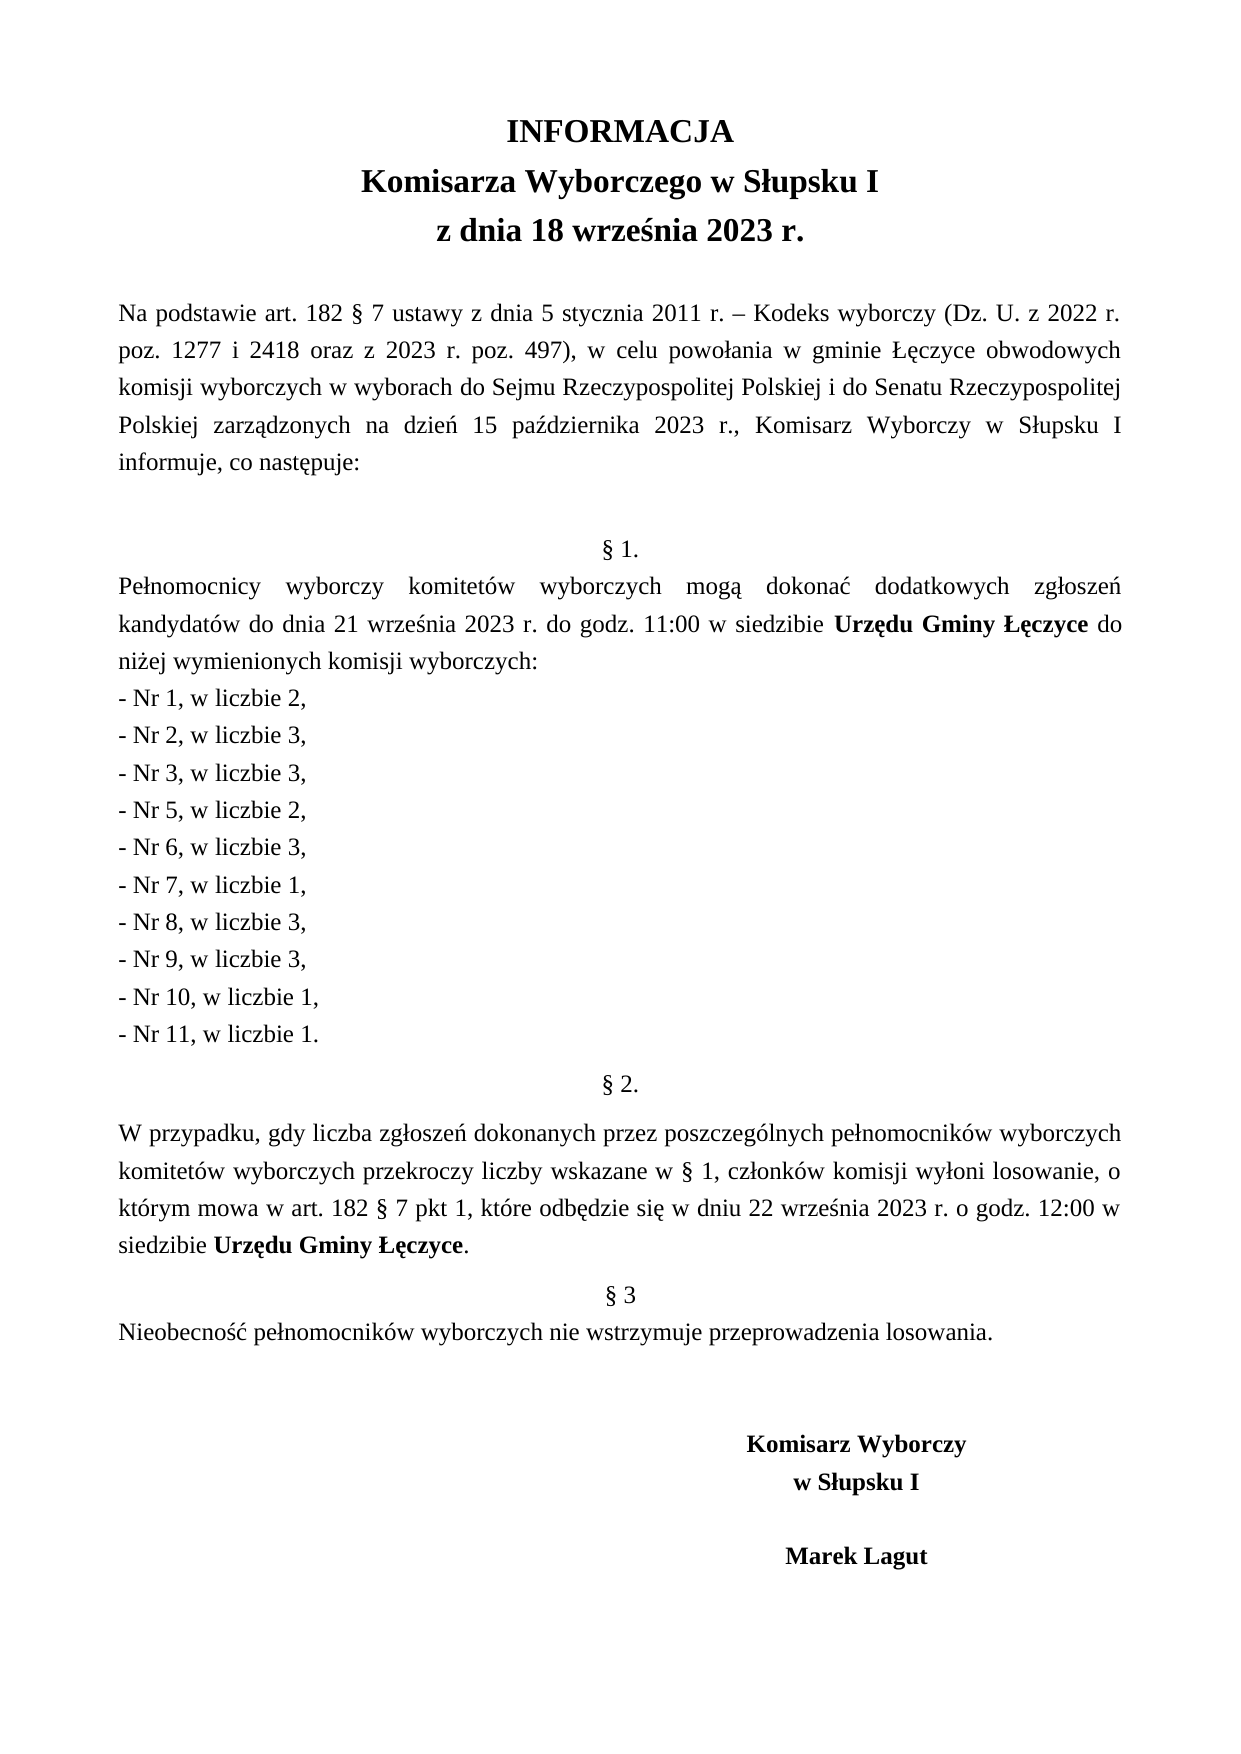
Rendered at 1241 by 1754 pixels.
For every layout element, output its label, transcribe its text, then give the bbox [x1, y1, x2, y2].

text - Nr 11, w liczbie 1. [118, 1019, 1122, 1048]
text - Nr 2, w liczbie 3, [118, 721, 1122, 749]
text § 2. [118, 1069, 1122, 1097]
text § 3 [118, 1280, 1122, 1309]
text Komisarz Wyborczy w Słupsku I [591, 1429, 1122, 1495]
text - Nr 5, w liczbie 2, [118, 795, 1122, 824]
text Marek Lagut [591, 1541, 1122, 1570]
text - Nr 6, w liczbie 3, [118, 832, 1122, 861]
text z dnia 18 września 2023 r. [118, 211, 1122, 249]
text - Nr 7, w liczbie 1, [118, 870, 1122, 898]
text - Nr 10, w liczbie 1, [118, 982, 1122, 1010]
text - Nr 3, w liczbie 3, [118, 758, 1122, 787]
text Pełnomocnicy wyborczy komitetów wyborczych mogą dokonać dodatkowych zgłoszeń kandydatów do dnia 21 września 2023 r. do godz. 11:00 w siedzibie Urzędu Gminy Łęczyce do niżej wymienionych komisji wyborczych: [118, 571, 1122, 675]
text W przypadku, gdy liczba zgłoszeń dokonanych przez poszczególnych pełnomocników wyborczych komitetów wyborczych przekroczy liczby wskazane w § 1, członków komisji wyłoni losowanie, o którym mowa w art. 182 § 7 pkt 1, które odbędzie się w dniu 22 września 2023 r. o godz. 12:00 w siedzibie Urzędu Gminy Łęczyce. [118, 1118, 1122, 1259]
text Na podstawie art. 182 § 7 ustawy z dnia 5 stycznia 2011 r. – Kodeks wyborczy (Dz. U. z 2022 r. poz. 1277 i 2418 oraz z 2023 r. poz. 497), w celu powołania w gminie Łęczyce obwodowych komisji wyborczych w wyborach do Sejmu Rzeczypospolitej Polskiej i do Senatu Rzeczypospolitej Polskiej zarządzonych na dzień 15 października 2023 r., Komisarz Wyborczy w Słupsku I informuje, co następuje: [118, 298, 1122, 476]
text - Nr 8, w liczbie 3, [118, 907, 1122, 936]
text - Nr 9, w liczbie 3, [118, 944, 1122, 973]
text § 1. [118, 534, 1122, 563]
text INFORMACJA [118, 111, 1122, 149]
text - Nr 1, w liczbie 2, [118, 683, 1122, 712]
text Nieobecność pełnomocników wyborczych nie wstrzymuje przeprowadzenia losowania. [118, 1317, 1122, 1346]
text Komisarza Wyborczego w Słupsku I [118, 161, 1122, 199]
